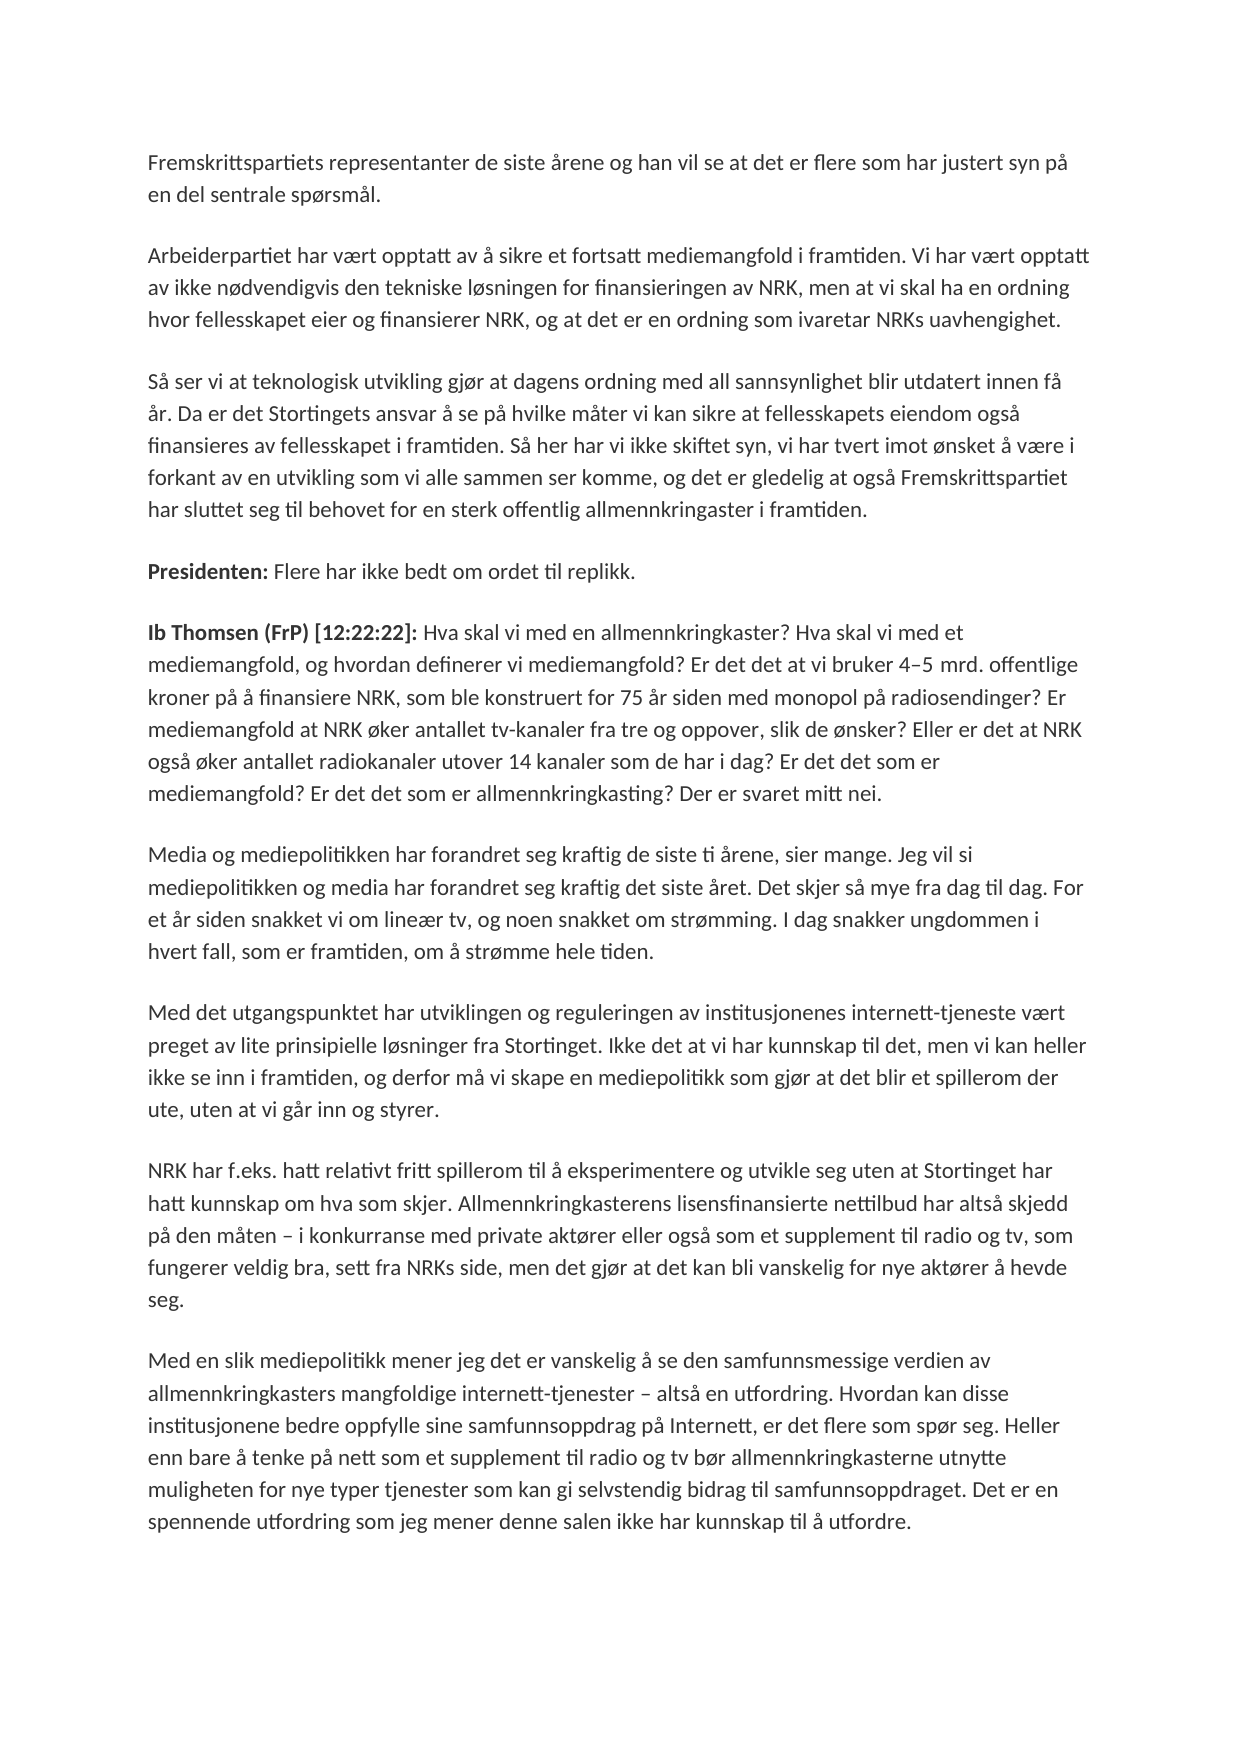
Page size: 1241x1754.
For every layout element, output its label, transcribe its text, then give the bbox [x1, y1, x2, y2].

text Ib Thomsen (FrP) [12:22:22]: Hva skal vi med en allmennkringkaster? Hva skal vi med et mediemangfold, og hvordan definerer vi mediemangfold? Er det det at vi bruker 4–5 mrd. offentlige kroner på å finansiere NRK, som ble konstruert for 75 år siden med monopol på radiosendinger? Er mediemangfold at NRK øker antallet tv-kanaler fra tre og oppover, slik de ønsker? Eller er det at NRK også øker antallet radiokanaler utover 14 kanaler som de har i dag? Er det det som er mediemangfold? Er det det som er allmennkringkasting? Der er svaret mitt nei. [148, 618, 1093, 807]
text Arbeiderpartiet har vært opptatt av å sikre et fortsatt mediemangfold i framtiden. Vi har vært opptatt av ikke nødvendigvis den tekniske løsningen for finansieringen av NRK, men at vi skal ha en ordning hvor fellesskapet eier og finansierer NRK, og at det er en ordning som ivaretar NRKs uavhengighet. [148, 241, 1093, 333]
text Presidenten: Flere har ikke bedt om ordet til replikk. [148, 557, 1093, 585]
text Med en slik mediepolitikk mener jeg det er vanskelig å se den samfunnsmessige verdien av allmennkringkasters mangfoldige internett-tjenester – altså en utfordring. Hvordan kan disse institusjonene bedre oppfylle sine samfunnsoppdrag på Internett, er det flere som spør seg. Heller enn bare å tenke på nett som et supplement til radio og tv bør allmennkringkasterne utnytte muligheten for nye typer tjenester som kan gi selvstendig bidrag til samfunnsoppdraget. Det er en spennende utfordring som jeg mener denne salen ikke har kunnskap til å utfordre. [148, 1347, 1093, 1536]
text Media og mediepolitikken har forandret seg kraftig de siste ti årene, sier mange. Jeg vil si mediepolitikken og media har forandret seg kraftig det siste året. Det skjer så mye fra dag til dag. For et år siden snakket vi om lineær tv, og noen snakket om strømming. I dag snakker ungdommen i hvert fall, som er framtiden, om å strømme hele tiden. [148, 841, 1093, 965]
text Med det utgangspunktet har utviklingen og reguleringen av institusjonenes internett-tjeneste vært preget av lite prinsipielle løsninger fra Stortinget. Ikke det at vi har kunnskap til det, men vi kan heller ikke se inn i framtiden, og derfor må vi skape en mediepolitikk som gjør at det blir et spillerom der ute, uten at vi går inn og styrer. [148, 998, 1093, 1123]
text NRK har f.eks. hatt relativt fritt spillerom til å eksperimentere og utvikle seg uten at Stortinget har hatt kunnskap om hva som skjer. Allmennkringkasterens lisensfinansierte nettilbud har altså skjedd på den måten – i konkurranse med private aktører eller også som et supplement til radio og tv, som fungerer veldig bra, sett fra NRKs side, men det gjør at det kan bli vanskelig for nye aktører å hevde seg. [148, 1156, 1093, 1313]
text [148, 148, 1093, 208]
text Så ser vi at teknologisk utvikling gjør at dagens ordning med all sannsynlighet blir utdatert innen få år. Da er det Stortingets ansvar å se på hvilke måter vi kan sikre at fellesskapets eiendom også finansieres av fellesskapet i framtiden. Så her har vi ikke skiftet syn, vi har tvert imot ønsket å være i forkant av en utvikling som vi alle sammen ser komme, og det er gledelig at også Fremskrittspartiet har sluttet seg til behovet for en sterk offentlig allmennkringaster i framtiden. [148, 367, 1093, 524]
